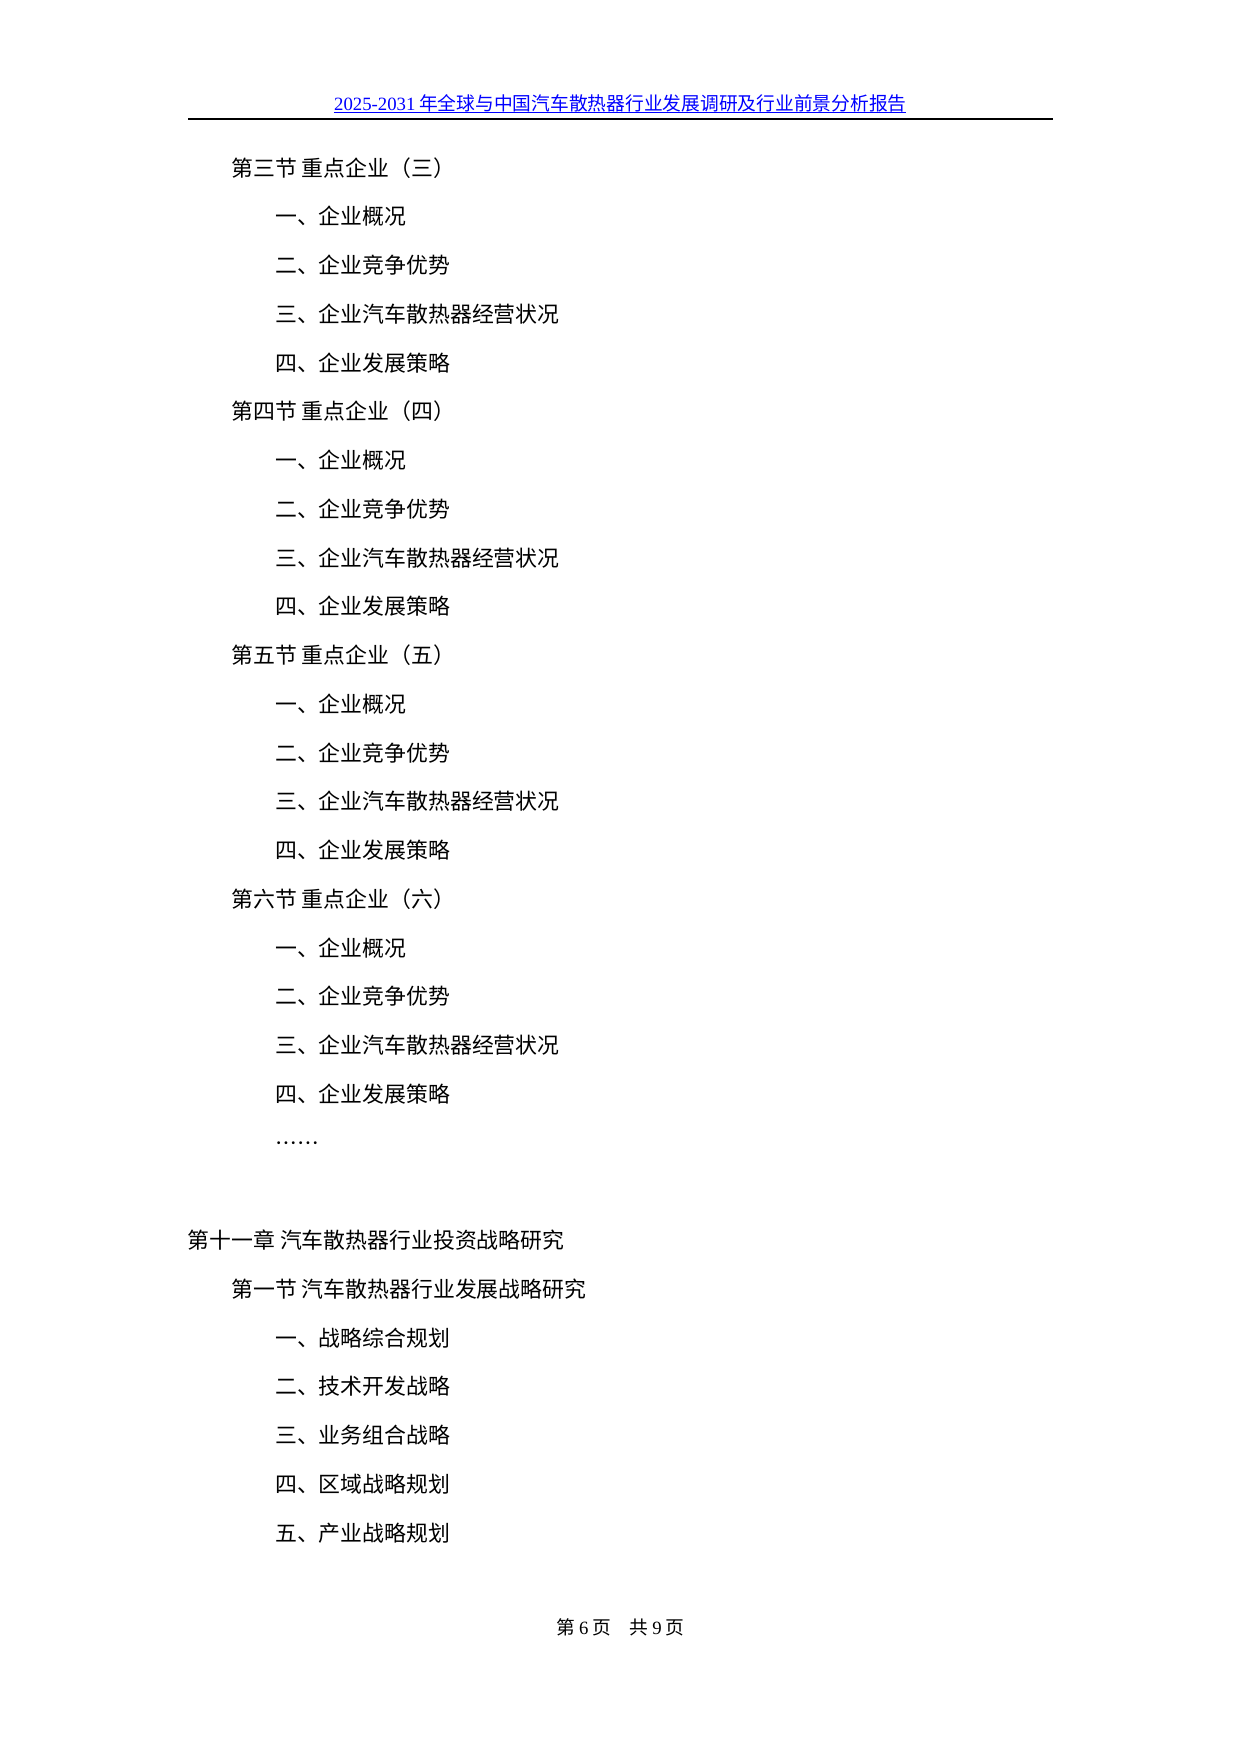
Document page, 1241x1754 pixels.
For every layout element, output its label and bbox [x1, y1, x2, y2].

text [187, 150, 1053, 1548]
